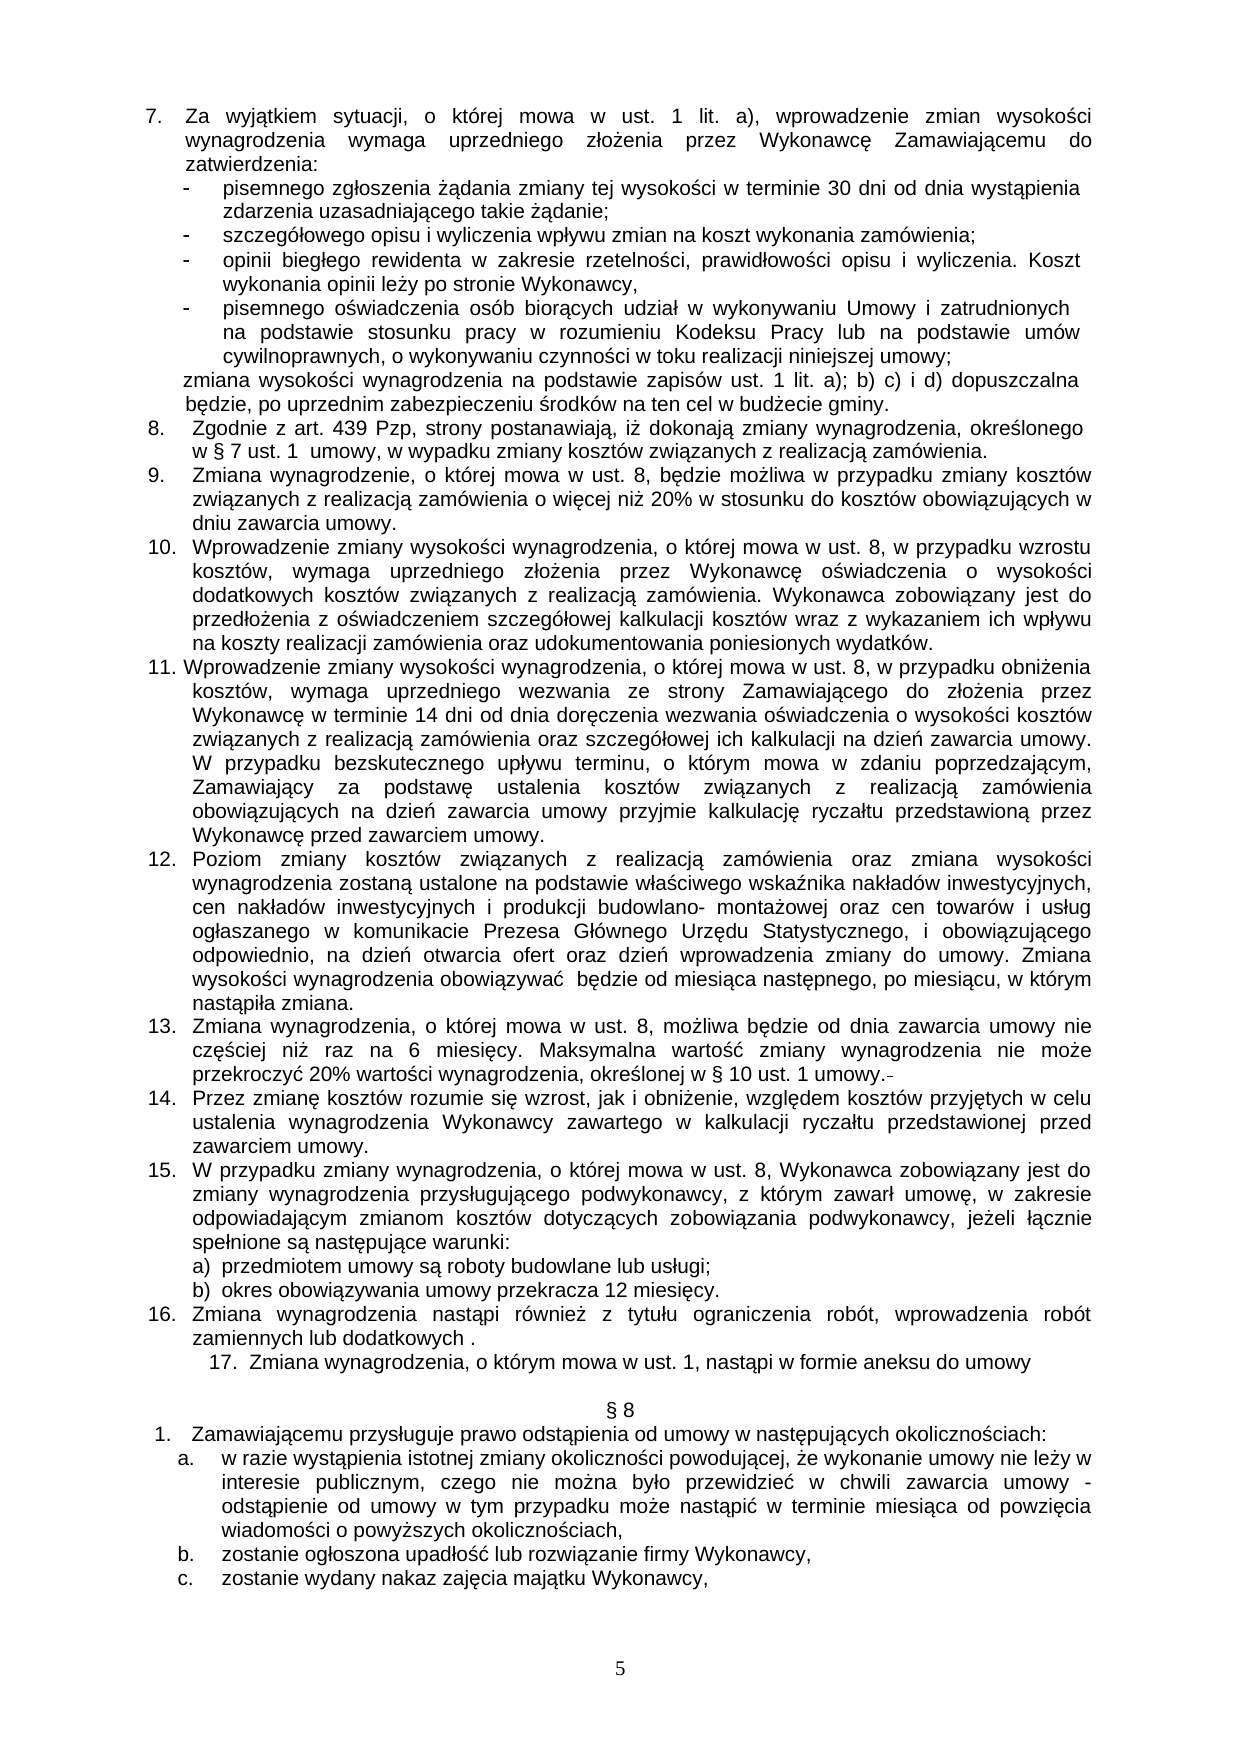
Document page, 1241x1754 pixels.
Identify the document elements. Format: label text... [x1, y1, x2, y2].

text 10. Wprowadzenie zmiany wysokości wynagrodzenia, o której mowa w ust. 8, w przypadku wzrostu kosztów, wymaga uprzedniego złożenia przez Wykonawcę oświadczenia o wysokości dodatkowych kosztów związanych z realizacją zamówienia. Wykonawca zobowiązany jest do przedłożenia z oświadczeniem szczegółowej kalkulacji kosztów wraz z wykazaniem ich wpływu na koszty realizacji zamówienia oraz udokumentowania poniesionych wydatków. [148, 535, 1093, 655]
list opinii biegłego rewidenta w zakresie rzetelności, prawidłowości opisu i wyliczenia. Koszt wykonania opinii leży po stronie Wykonawcy, [183, 247, 1081, 295]
text § 8 [148, 1398, 1093, 1422]
text b) okres obowiązywania umowy przekracza 12 miesięcy. [192, 1278, 1093, 1302]
text a) przedmiotem umowy są roboty budowlane lub usługi; [192, 1254, 1093, 1278]
text 9. Zmiana wynagrodzenie, o której mowa w ust. 8, będzie możliwa w przypadku zmiany kosztów związanych z realizacją zamówienia o więcej niż 20% w stosunku do kosztów obowiązujących w dniu zawarcia umowy. [148, 463, 1093, 535]
list Zamawiającemu przysługuje prawo odstąpienia od umowy w następujących okolicznościach: [154, 1422, 1093, 1446]
text 15. W przypadku zmiany wynagrodzenia, o której mowa w ust. 8, Wykonawca zobowiązany jest do zmiany wynagrodzenia przysługującego podwykonawcy, z którym zawarł umowę, w zakresie odpowiadającym zmianom kosztów dotyczących zobowiązania podwykonawcy, jeżeli łącznie spełnione są następujące warunki: [148, 1158, 1093, 1254]
text 13. Zmiana wynagrodzenia, o której mowa w ust. 8, możliwa będzie od dnia zawarcia umowy nie częściej niż raz na 6 miesięcy. Maksymalna wartość zmiany wynagrodzenia nie może przekroczyć 20% wartości wynagrodzenia, określonej w § 10 ust. 1 umowy. [148, 1014, 1093, 1086]
list pisemnego zgłoszenia żądania zmiany tej wysokości w terminie 30 dni od dnia wystąpienia zdarzenia uzasadniającego takie żądanie; [183, 175, 1081, 223]
text 17. Zmiana wynagrodzenia, o którym mowa w ust. 1, nastąpi w formie aneksu do umowy [148, 1350, 1093, 1374]
text 7. Za wyjątkiem sytuacji, o której mowa w ust. 1 lit. a), wprowadzenie zmian wysokości wynagrodzenia wymaga uprzedniego złożenia przez Wykonawcę Zamawiającemu do zatwierdzenia: [145, 103, 1093, 175]
list zostanie ogłoszona upadłość lub rozwiązanie firmy Wykonawcy, [177, 1541, 1093, 1565]
text 16. Zmiana wynagrodzenia nastąpi również z tytułu ograniczenia robót, wprowadzenia robót zamiennych lub dodatkowych . [148, 1302, 1093, 1350]
list szczegółowego opisu i wyliczenia wpływu zmian na koszt wykonania zamówienia; [183, 223, 1081, 247]
text 8. Zgodnie z art. 439 Pzp, strony postanawiają, iż dokonają zmiany wynagrodzenia, określonego w § 7 ust. 1 umowy, w wypadku zmiany kosztów związanych z realizacją zamówienia. [148, 415, 1093, 463]
text 12. Poziom zmiany kosztów związanych z realizacją zamówienia oraz zmiana wysokości wynagrodzenia zostaną ustalone na podstawie właściwego wskaźnika nakładów inwestycyjnych, cen nakładów inwestycyjnych i produkcji budowlano- montażowej oraz cen towarów i usług ogłaszanego w komunikacie Prezesa Głównego Urzędu Statystycznego, i obowiązującego odpowiednio, na dzień otwarcia ofert oraz dzień wprowadzenia zmiany do umowy. Zmiana wysokości wynagrodzenia obowiązywać będzie od miesiąca następnego, po miesiącu, w którym nastąpiła zmiana. [148, 847, 1093, 1014]
list pisemnego oświadczenia osób biorących udział w wykonywaniu Umowy i zatrudnionych na podstawie stosunku pracy w rozumieniu Kodeksu Pracy lub na podstawie umów cywilnoprawnych, o wykonywaniu czynności w toku realizacji niniejszej umowy; [183, 295, 1081, 367]
list w razie wystąpienia istotnej zmiany okoliczności powodującej, że wykonanie umowy nie leży w interesie publicznym, czego nie można było przewidzieć w chwili zawarcia umowy - odstąpienie od umowy w tym przypadku może nastąpić w terminie miesiąca od powzięcia wiadomości o powyższych okolicznościach, [177, 1446, 1093, 1541]
text 11. Wprowadzenie zmiany wysokości wynagrodzenia, o której mowa w ust. 8, w przypadku obniżenia kosztów, wymaga uprzedniego wezwania ze strony Zamawiającego do złożenia przez Wykonawcę w terminie 14 dni od dnia doręczenia wezwania oświadczenia o wysokości kosztów związanych z realizacją zamówienia oraz szczegółowej ich kalkulacji na dzień zawarcia umowy. W przypadku bezskutecznego upływu terminu, o którym mowa w zdaniu poprzedzającym, Zamawiający za podstawę ustalenia kosztów związanych z realizacją zamówienia obowiązujących na dzień zawarcia umowy przyjmie kalkulację ryczałtu przedstawioną przez Wykonawcę przed zawarciem umowy. [148, 655, 1093, 847]
list zostanie wydany nakaz zajęcia majątku Wykonawcy, [177, 1565, 1093, 1589]
text 14. Przez zmianę kosztów rozumie się wzrost, jak i obniżenie, względem kosztów przyjętych w celu ustalenia wynagrodzenia Wykonawcy zawartego w kalkulacji ryczałtu przedstawionej przed zawarciem umowy. [148, 1086, 1093, 1158]
text zmiana wysokości wynagrodzenia na podstawie zapisów ust. 1 lit. a); b) c) i d) dopuszczalna będzie, po uprzednim zabezpieczeniu środków na ten cel w budżecie gminy. [183, 367, 1081, 415]
